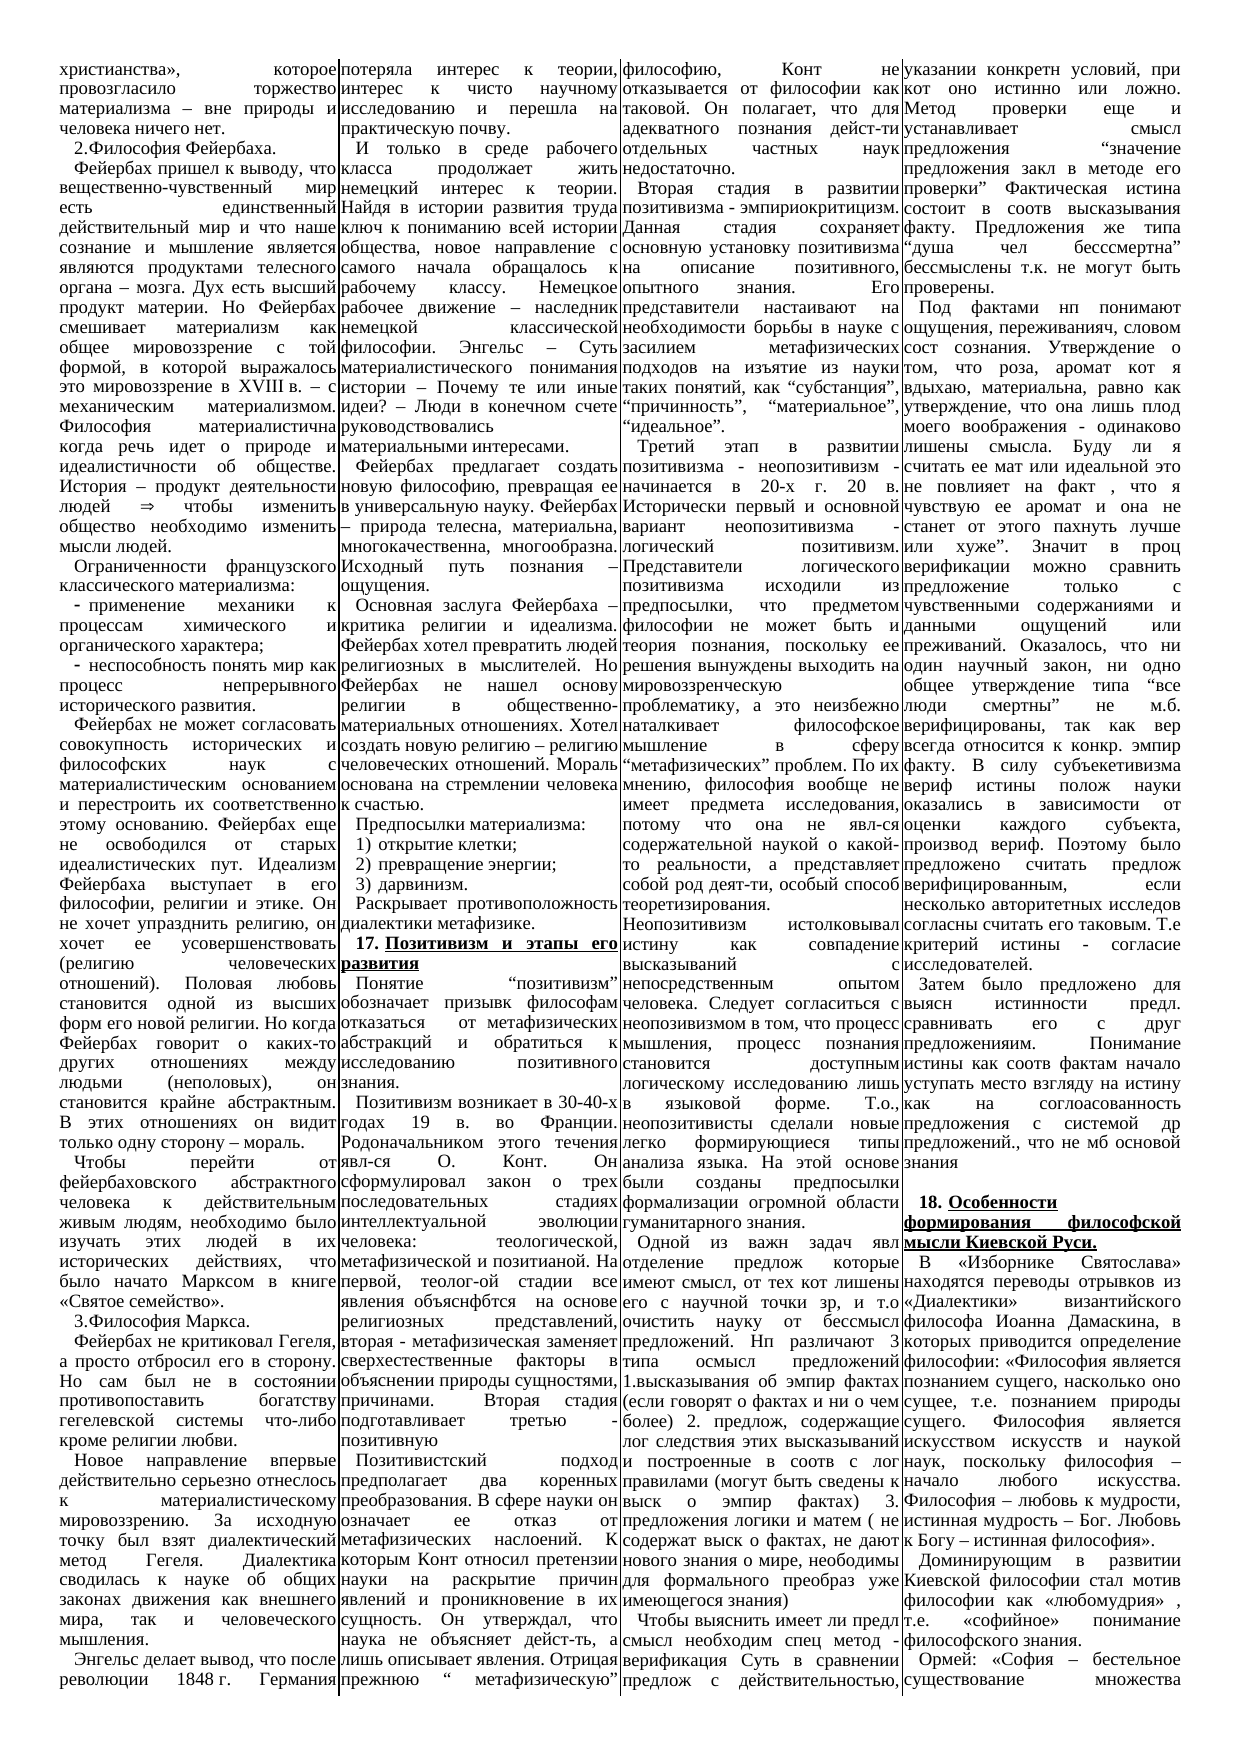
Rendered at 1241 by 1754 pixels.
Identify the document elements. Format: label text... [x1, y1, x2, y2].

text Энгельс делает вывод, что после революции 1848 г. Германия потеряла интерес к теории, интерес к чисто научному исследованию и перешла на практическую почву. [59, 1649, 336, 1689]
text Чтобы выяснить имеет ли предл смысл необходим спец метод - верификация Суть в сравнении предлож с действительностью, указании конкретн условий, при кот оно истинно или ложно. Метод проверки еще и устанавливает смысл предложения “значение предложения закл в методе его проверки” Фактическая истина состоит в соотв высказывания факту. Предложения же типа “душа чел бесссмертна” бессмыслены т.к. не могут быть проверены. [904, 59, 1181, 298]
text Позитивистский подход предполагает два коренных преобразования. В сфере науки он означает ее отказ от метафизических наслоений. К которым Конт относил претензии науки на раскрытие причин явлений и проникновение в их сущность. Он утверждал, что наука не объясняет дейст-ть, а лишь описывает явления. Отрицая прежнюю “ метафизическую” философию, Конт не отказывается от философии как таковой. Он полагает, что для адекватного познания дейст-ти отдельных частных наук недостаточно. [622, 59, 899, 178]
list Философия Маркса. [59, 1312, 336, 1331]
text Вторая стадия в развитии позитивизма - эмпириокритицизм. Данная стадия сохраняет основную установку позитивизма на описание позитивного, опытного знания. Его представители настаивают на необходимости борьбы в науке с засилием метафизических подходов на изъятие из науки таких понятий, как “субстанция”, “причинность”, “материальное”, “идеальное”. [622, 178, 899, 437]
text Одной из важн задач явл отделение предлож которые имеют смысл, от тех кот лишены его с научной точки зр, и т.о очистить науку от бессмысл предложений. Нп различают 3 типа осмысл предложений 1.высказывания об эмпир фактах (если говорят о фактах и ни о чем более) 2. предлож, содержащие лог следствия этих высказываний и построенные в соотв с лог правилами (могут быть сведены к выск о эмпир фактах) 3. предложения логики и матем ( не содержат выск о фактах, не дают нового знания о мире, неободимы для формального преобраз уже имеющегося знания) [622, 1233, 899, 1611]
list Особенности формирования философской мысли Киевской Руси. [904, 1231, 1181, 1252]
list Особенности формирования философской мысли Киевской Руси. [904, 1193, 1181, 1229]
text Энгельс делает вывод, что после революции 1848 г. Германия потеряла интерес к теории, интерес к чисто научному исследованию и перешла на практическую почву. [341, 59, 618, 138]
list Позитивизм и этапы его развития [341, 933, 618, 973]
list дарвинизм. [341, 874, 618, 894]
text Фейербах не критиковал Гегеля, а просто отбросил его в сторону. Но сам был не в состоянии противопоставить богатству гегелевской системы что-либо кроме религии любви. [59, 1331, 336, 1451]
text Затем было предложено для выясн истинности предл. сравнивать его с друг предложенияим. Понимание истины как соотв фактам начало уступать место взгляду на истину как на соглоасованность предложения с системой др предложений., что не мб основой знания [904, 974, 1181, 1173]
text Доминирующим в развитии Киевской философии стал мотив философии как «любомудрия» , т.е. «софийное» понимание философского знания. [904, 1551, 1181, 1650]
text Позитивизм возникает в 30-40-х годах 19 в. во Франции. Родоначальником этого течения явл-ся О. Конт. Он сформулировал закон о трех последовательных стадиях интеллектуальной эволюции человека: теологической, метафизической и позитианой. На первой, теолог-ой стадии все явления объяснфбтся на основе религиозных представлений, вторая - метафизическая заменяет сверхестественные факторы в объяснении природы сущностями, причинами. Вторая стадия подготавливает третью - позитивную [341, 1092, 618, 1451]
list Философия Фейербаха. [59, 138, 336, 158]
text Третий этап в развитии позитивизма - неопозитивизм - начинается в 20-х г. 20 в. Исторически первый и основной вариант неопозитивизма - логический позитивизм. Представители логического позитивизма исходили из предпосылки, что предметом философии не может быть и теория познания, поскольку ее решения вынуждены выходить на мировоззренческую проблематику, а это неизбежно наталкивает философское мышление в сферу “метафизических” проблем. По их мнению, философия вообще не имеет предмета исследования, потому что она не явл-ся содержательной наукой о какой-то реальности, а представляет собой род деят-ти, особый способ теоретизирования. Неопозитивизм истолковывал истину как совпадение высказываний с непосредственным опытом человека. Следует согласиться с неопозивизмом в том, что процесс мышления, процесс познания становится доступным логическому исследованию лишь в языковой форме. Т.о., неопозитивисты сделали новые легко формирующиеся типы анализа языка. На этой основе были созданы предпосылки формализации огромной области гуманитарного знания. [622, 437, 899, 1233]
text Ормей: «София – бестельное существование множества мыслей, которые охватывает логос мирового целого, оставаясь при этом одушевленным и словно живым». [904, 1650, 1181, 1690]
text Предпосылки материализма: [341, 815, 618, 834]
text Тогда появилось сочинение Фейербаха «Сущность христианства», которое провозгласило торжество материализма – вне природы и человека ничего нет. [59, 59, 336, 138]
text Раскрывает противоположность диалектики метафизике. [341, 894, 618, 933]
text И только в среде рабочего класса продолжает жить немецкий интерес к теории. Найдя в истории развития труда ключ к пониманию всей истории общества, новое направление с самого начала обращалось к рабочему классу. Немецкое рабочее движение – наследник немецкой классической философии. Энгельс – Суть материалистического понимания истории – Почему те или иные идеи? – Люди в конечном счете руководствовались материальными интересами. [341, 138, 618, 457]
text Ограниченности французского классического материализма: [59, 556, 336, 596]
text Фейербах пришел к выводу, что вещественно-чувственный мир есть единственный действительный мир и что наше сознание и мышление является являются продуктами телесного органа – мозга. Дух есть высший продукт материи. Но Фейербах смешивает материализм как общее мировоззрение с той формой, в которой выражалось это мировоззрение в XVIII в. – с механическим материализмом. Философия материалистична когда речь идет о природе и идеалистичности об обществе. История – продукт деятельности людей чтобы изменить общество необходимо изменить мысли людей. [59, 158, 336, 556]
list применение механики к процессам химического и органического характера; [59, 596, 336, 655]
text Позитивистский подход предполагает два коренных преобразования. В сфере науки он означает ее отказ от метафизических наслоений. К которым Конт относил претензии науки на раскрытие причин явлений и проникновение в их сущность. Он утверждал, что наука не объясняет дейст-ть, а лишь описывает явления. Отрицая прежнюю “ метафизическую” философию, Конт не отказывается от философии как таковой. Он полагает, что для адекватного познания дейст-ти отдельных частных наук недостаточно. [341, 1451, 618, 1689]
list открытие клетки; [341, 834, 618, 854]
text Новое направление впервые действительно серьезно отнеслось к материалистическому мировоззрению. За исходную точку был взят диалектический метод Гегеля. Диалектика сводилась к науке об общих законах движения как внешнего мира, так и человеческого мышления. [59, 1451, 336, 1649]
text Чтобы перейти от фейербаховского абстрактного человека к действительным живым людям, необходимо было изучать этих людей в их исторических действиях, что было начато Марксом в книге «Святое семейство». [59, 1153, 336, 1312]
text Фейербах предлагает создать новую философию, превращая ее в универсальную науку. Фейербах – природа телесна, материальна, многокачественна, многообразна. Исходный путь познания – ощущения. [341, 457, 618, 596]
text Основная заслуга Фейербаха – критика религии и идеализма. Фейербах хотел превратить людей религиозных в мыслителей. Но Фейербах не нашел основу религии в общественно-материальных отношениях. Хотел создать новую религию – религию человеческих отношений. Мораль основана на стремлении человека к счастью. [341, 596, 618, 815]
text Фейербах не может согласовать совокупность исторических и философских наук с материалистическим основанием и перестроить их соответственно этому основанию. Фейербах еще не освободился от старых идеалистических пут. Идеализм Фейербаха выступает в его философии, религии и этике. Он не хочет упразднить религию, он хочет ее усовершенствовать (религию человеческих отношений). Половая любовь становится одной из высших форм его новой религии. Но когда Фейербах говорит о каких-то других отношениях между людьми (неполовых), он становится крайне абстрактным. В этих отношениях он видит только одну сторону – мораль. [59, 715, 336, 1153]
text В «Изборнике Святослава» находятся переводы отрывков из «Диалектики» византийского философа Иоанна Дамаскина, в которых приводится определение философии: «Философия является познанием сущего, насколько оно сущее, т.е. познанием природы сущего. Философия является искусством искусств и наукой наук, поскольку философия – начало любого искусства. Философия – любовь к мудрости, истинная мудрость – Бог. Любовь к Богу – истинная философия». [904, 1252, 1181, 1551]
list неспособность понять мир как процесс непрерывного исторического развития. [59, 655, 336, 715]
text Под фактами нп понимают ощущения, переживанияч, словом сост сознания. Утверждение о том, что роза, аромат кот я вдыхаю, материальна, равно как утверждение, что она лишь плод моего воображения - одинаково лишены смысла. Буду ли я считать ее мат или идеальной это не повлияет на факт , что я чувствую ее аромат и она не станет от этого пахнуть лучше или хуже”. Значит в проц верификации можно сравнить предложение только с чувственными содержаниями и данными ощущений или преживаний. Оказалось, что ни один научный закон, ни одно общее утверждение типа “все люди смертны” не м.б. верифицированы, так как вер всегда относится к конкр. эмпир факту. В силу субъекетивизма вериф истины полож науки оказались в зависимости от оценки каждого субъекта, производ вериф. Поэтому было предложено считать предлож верифицированным, если несколько авторитетных исследов согласны считать его таковым. Т.е критерий истины - согласие исследователей. [904, 298, 1181, 974]
list превращение энергии; [341, 854, 618, 874]
text Понятие “позитивизм” обозначает призывк философам отказаться от метафизических абстракций и обратиться к исследованию позитивного знания. [341, 973, 618, 1092]
